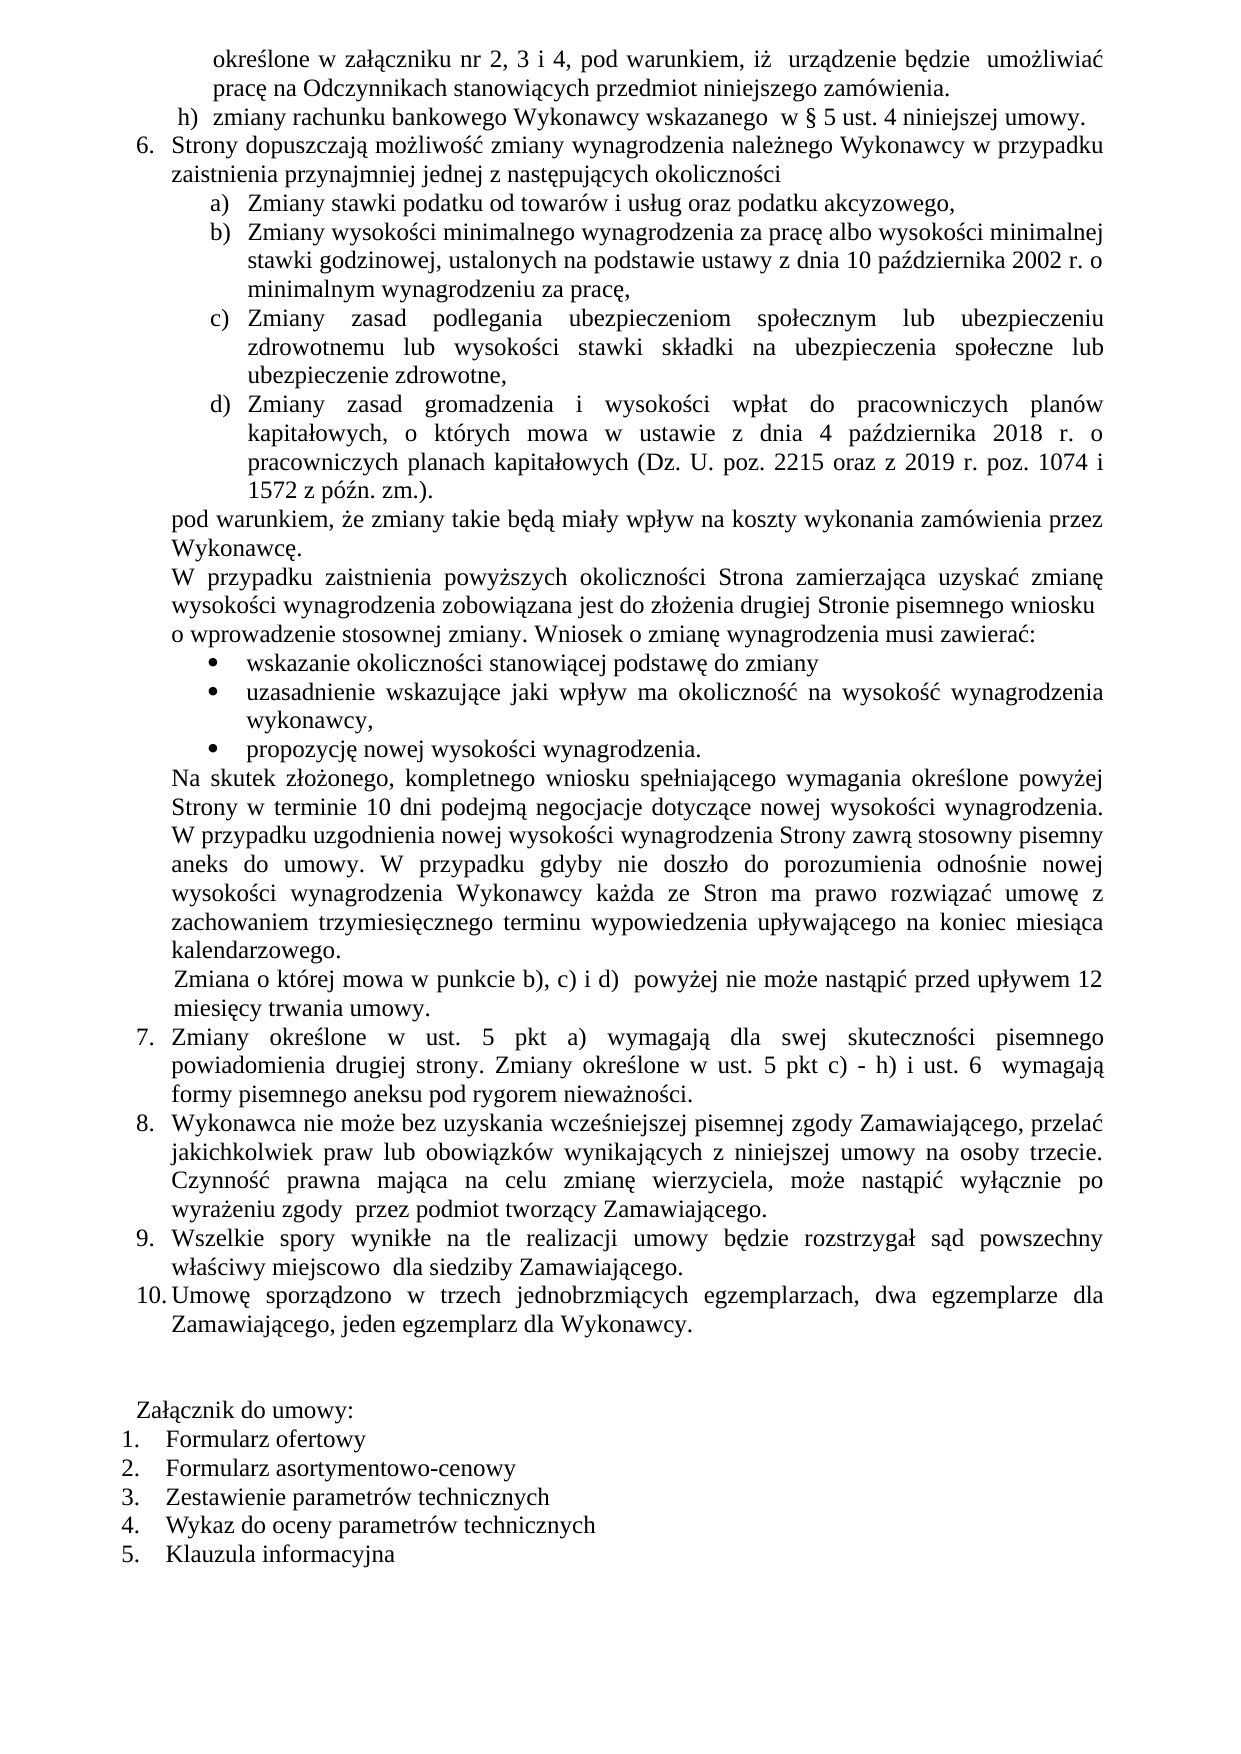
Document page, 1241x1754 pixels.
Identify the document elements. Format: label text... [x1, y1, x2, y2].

text Zmiana o której mowa w punkcie b), c) i d) powyżej nie może nastąpić przed upływem 12 miesięcy trwania umowy. [173, 964, 1104, 1022]
text Załącznik do umowy: [136, 1396, 1104, 1424]
list propozycję nowej wysokości wynagrodzenia. [209, 734, 1104, 763]
list Strony dopuszczają możliwość zmiany wynagrodzenia należnego Wykonawcy w przypadku zaistnienia przynajmniej jednej z następujących okoliczności [136, 131, 1104, 188]
list Wykonawca nie może bez uzyskania wcześniejszej pisemnej zgody Zamawiającego, przelać jakichkolwiek praw lub obowiązków wynikających z niniejszej umowy na osoby trzecie. Czynność prawna mająca na celu zmianę wierzyciela, może nastąpić wyłącznie po wyrażeniu zgody przez podmiot tworzący Zamawiającego. [136, 1108, 1104, 1223]
list zmiany rachunku bankowego Wykonawcy wskazanego w § 5 ust. 4 niniejszej umowy. [177, 102, 1104, 131]
list Klauzula informacyjna [121, 1539, 1104, 1568]
list Zmiany określone w ust. 5 pkt a) wymagają dla swej skuteczności pisemnego powiadomienia drugiej strony. Zmiany określone w ust. 5 pkt c) - h) i ust. 6 wymagają formy pisemnego aneksu pod rygorem nieważności. [136, 1022, 1104, 1108]
list Umowę sporządzono w trzech jednobrzmiących egzemplarzach, dwa egzemplarze dla Zamawiającego, jeden egzemplarz dla Wykonawcy. [136, 1281, 1104, 1338]
list uzasadnienie wskazujące jaki wpływ ma okoliczność na wysokość wynagrodzenia wykonawcy, [209, 677, 1104, 734]
list Zmiany zasad gromadzenia i wysokości wpłat do pracowniczych planów kapitałowych, o których mowa w ustawie z dnia 4 października 2018 r. o pracowniczych planach kapitałowych (Dz. U. poz. 2215 oraz z 2019 r. poz. 1074 i 1572 z późn. zm.). [210, 389, 1104, 504]
text W przypadku zaistnienia powyższych okoliczności Strona zamierzająca uzyskać zmianę wysokości wynagrodzenia zobowiązana jest do złożenia drugiej Stronie pisemnego wniosku [171, 562, 1104, 619]
list Zmiany stawki podatku od towarów i usług oraz podatku akcyzowego, [210, 188, 1104, 217]
text o wprowadzenie stosownej zmiany. Wniosek o zmianę wynagrodzenia musi zawierać: [171, 619, 1104, 648]
list Zestawienie parametrów technicznych [121, 1482, 1104, 1511]
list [177, 44, 1104, 102]
text pod warunkiem, że zmiany takie będą miały wpływ na koszty wykonania zamówienia przez Wykonawcę. [171, 504, 1104, 562]
list wskazanie okoliczności stanowiącej podstawę do zmiany [209, 648, 1104, 677]
text Na skutek złożonego, kompletnego wniosku spełniającego wymagania określone powyżej Strony w terminie 10 dni podejmą negocjacje dotyczące nowej wysokości wynagrodzenia. W przypadku uzgodnienia nowej wysokości wynagrodzenia Strony zawrą stosowny pisemny aneks do umowy. W przypadku gdyby nie doszło do porozumienia odnośnie nowej wysokości wynagrodzenia Wykonawcy każda ze Stron ma prawo rozwiązać umowę z zachowaniem trzymiesięcznego terminu wypowiedzenia upływającego na koniec miesiąca kalendarzowego. [171, 763, 1104, 964]
list Zmiany wysokości minimalnego wynagrodzenia za pracę albo wysokości minimalnej stawki godzinowej, ustalonych na podstawie ustawy z dnia 10 października 2002 r. o minimalnym wynagrodzeniu za pracę, [210, 217, 1104, 303]
list Formularz asortymentowo-cenowy [121, 1453, 1104, 1482]
list Wykaz do oceny parametrów technicznych [121, 1511, 1104, 1539]
list Formularz ofertowy [121, 1424, 1104, 1453]
list Zmiany zasad podlegania ubezpieczeniom społecznym lub ubezpieczeniu zdrowotnemu lub wysokości stawki składki na ubezpieczenia społeczne lub ubezpieczenie zdrowotne, [210, 303, 1104, 389]
list Wszelkie spory wynikłe na tle realizacji umowy będzie rozstrzygał sąd powszechny właściwy miejscowo dla siedziby Zamawiającego. [136, 1223, 1104, 1281]
